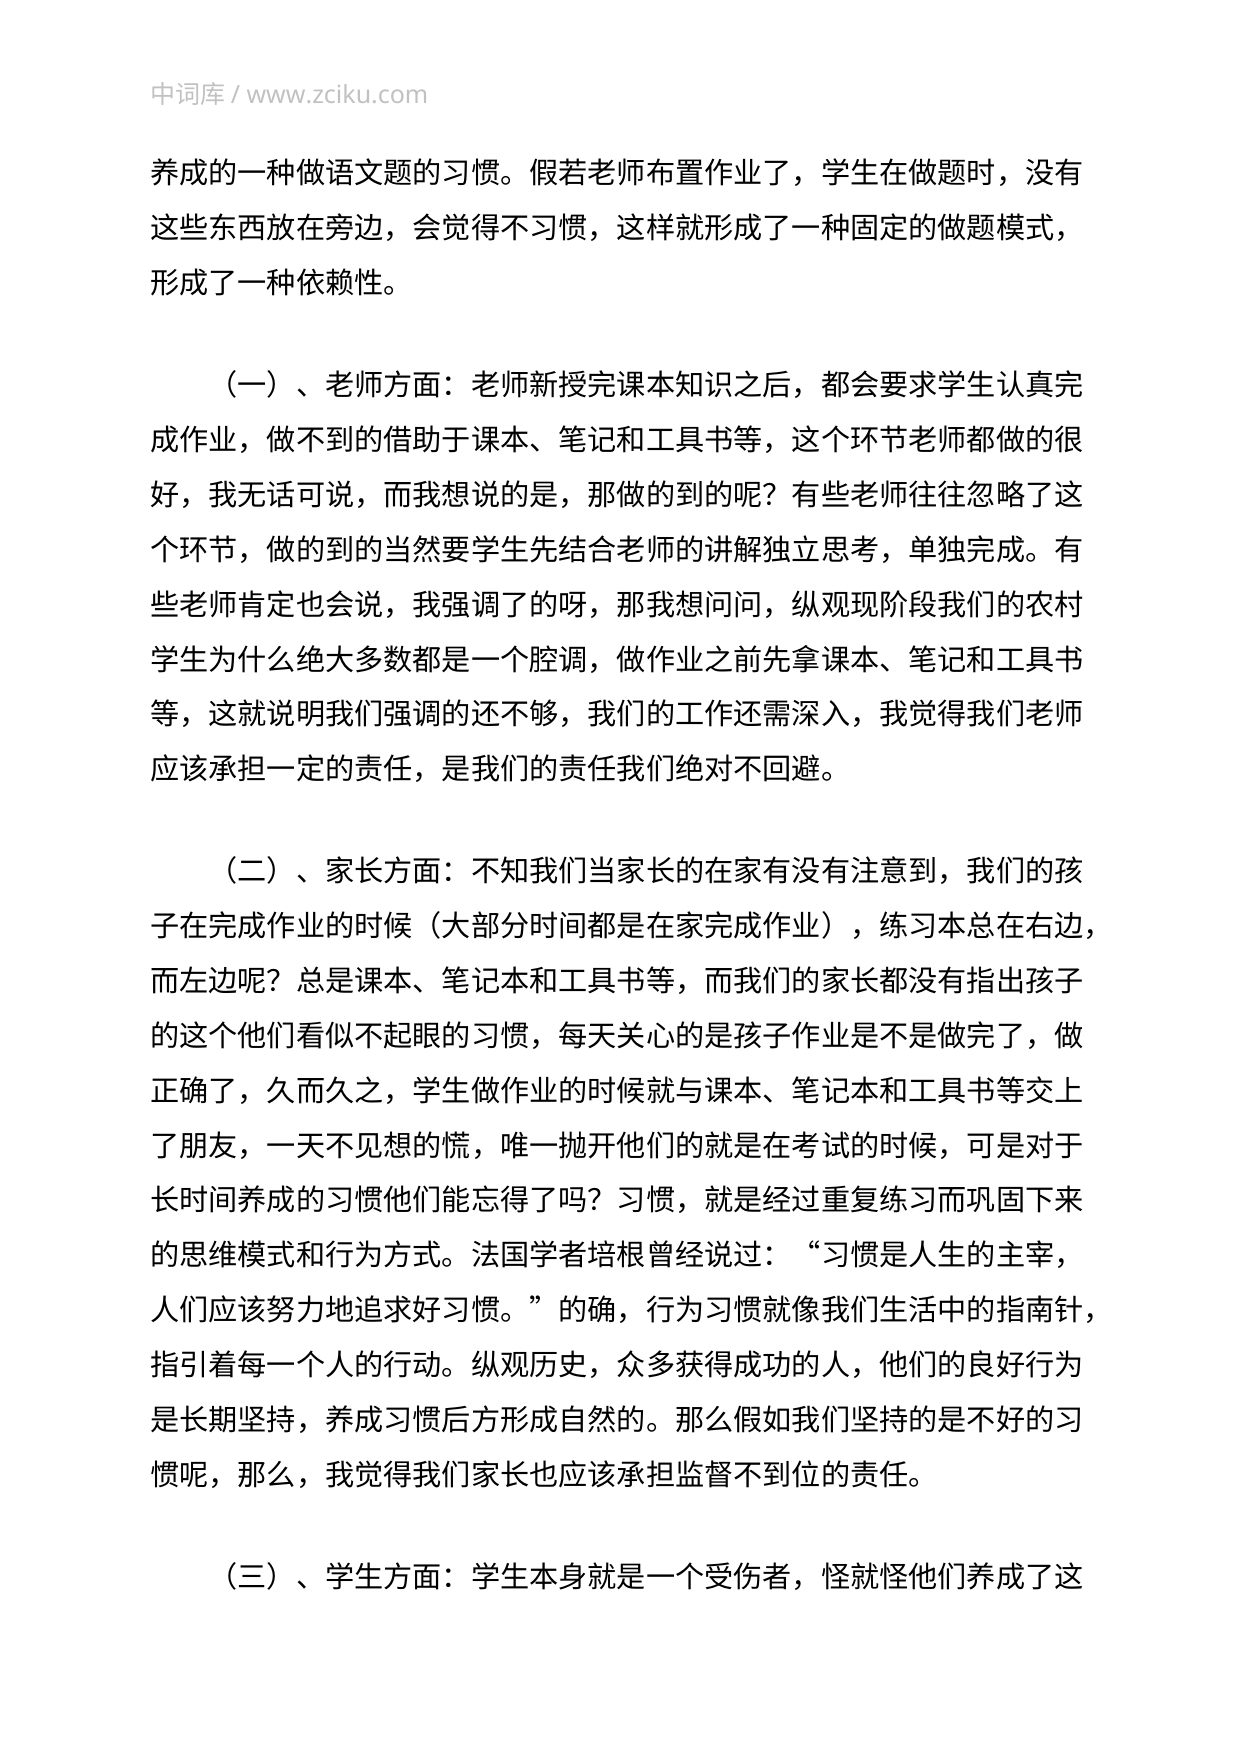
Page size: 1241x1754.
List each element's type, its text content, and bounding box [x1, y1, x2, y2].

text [150, 1553, 1090, 1596]
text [150, 150, 1090, 302]
text （二）、家长方面：不知我们当家长的在家有没有注意到，我们的孩子在完成作业的时候（大部分时间都是在家完成作业），练习本总在右边，而左边呢？总是课本、笔记本和工具书等，而我们的家长都没有指出孩子的这个他们看似不起眼的习惯，每天关心的是孩子作业是不是做完了，做正确了，久而久之，学生做作业的时候就与课本、笔记本和工具书等交上了朋友，一天不见想的慌，唯一抛开他们的就是在考试的时候，可是对于长时间养成的习惯他们能忘得了吗？习惯，就是经过重复练习而巩固下来的思维模式和行为方式。法国学者培根曾经说过：“习惯是人生的主宰，人们应该努力地追求好习惯。”的确，行为习惯就像我们生活中的指南针，指引着每一个人的行动。纵观历史，众多获得成功的人，他们的良好行为是长期坚持，养成习惯后方形成自然的。那么假如我们坚持的是不好的习惯呢，那么，我觉得我们家长也应该承担监督不到位的责任。 [150, 848, 1090, 1494]
text （一）、老师方面：老师新授完课本知识之后，都会要求学生认真完成作业，做不到的借助于课本、笔记和工具书等，这个环节老师都做的很好，我无话可说，而我想说的是，那做的到的呢？有些老师往往忽略了这个环节，做的到的当然要学生先结合老师的讲解独立思考，单独完成。有些老师肯定也会说，我强调了的呀，那我想问问，纵观现阶段我们的农村学生为什么绝大多数都是一个腔调，做作业之前先拿课本、笔记和工具书等，这就说明我们强调的还不够，我们的工作还需深入，我觉得我们老师应该承担一定的责任，是我们的责任我们绝对不回避。 [150, 362, 1090, 788]
